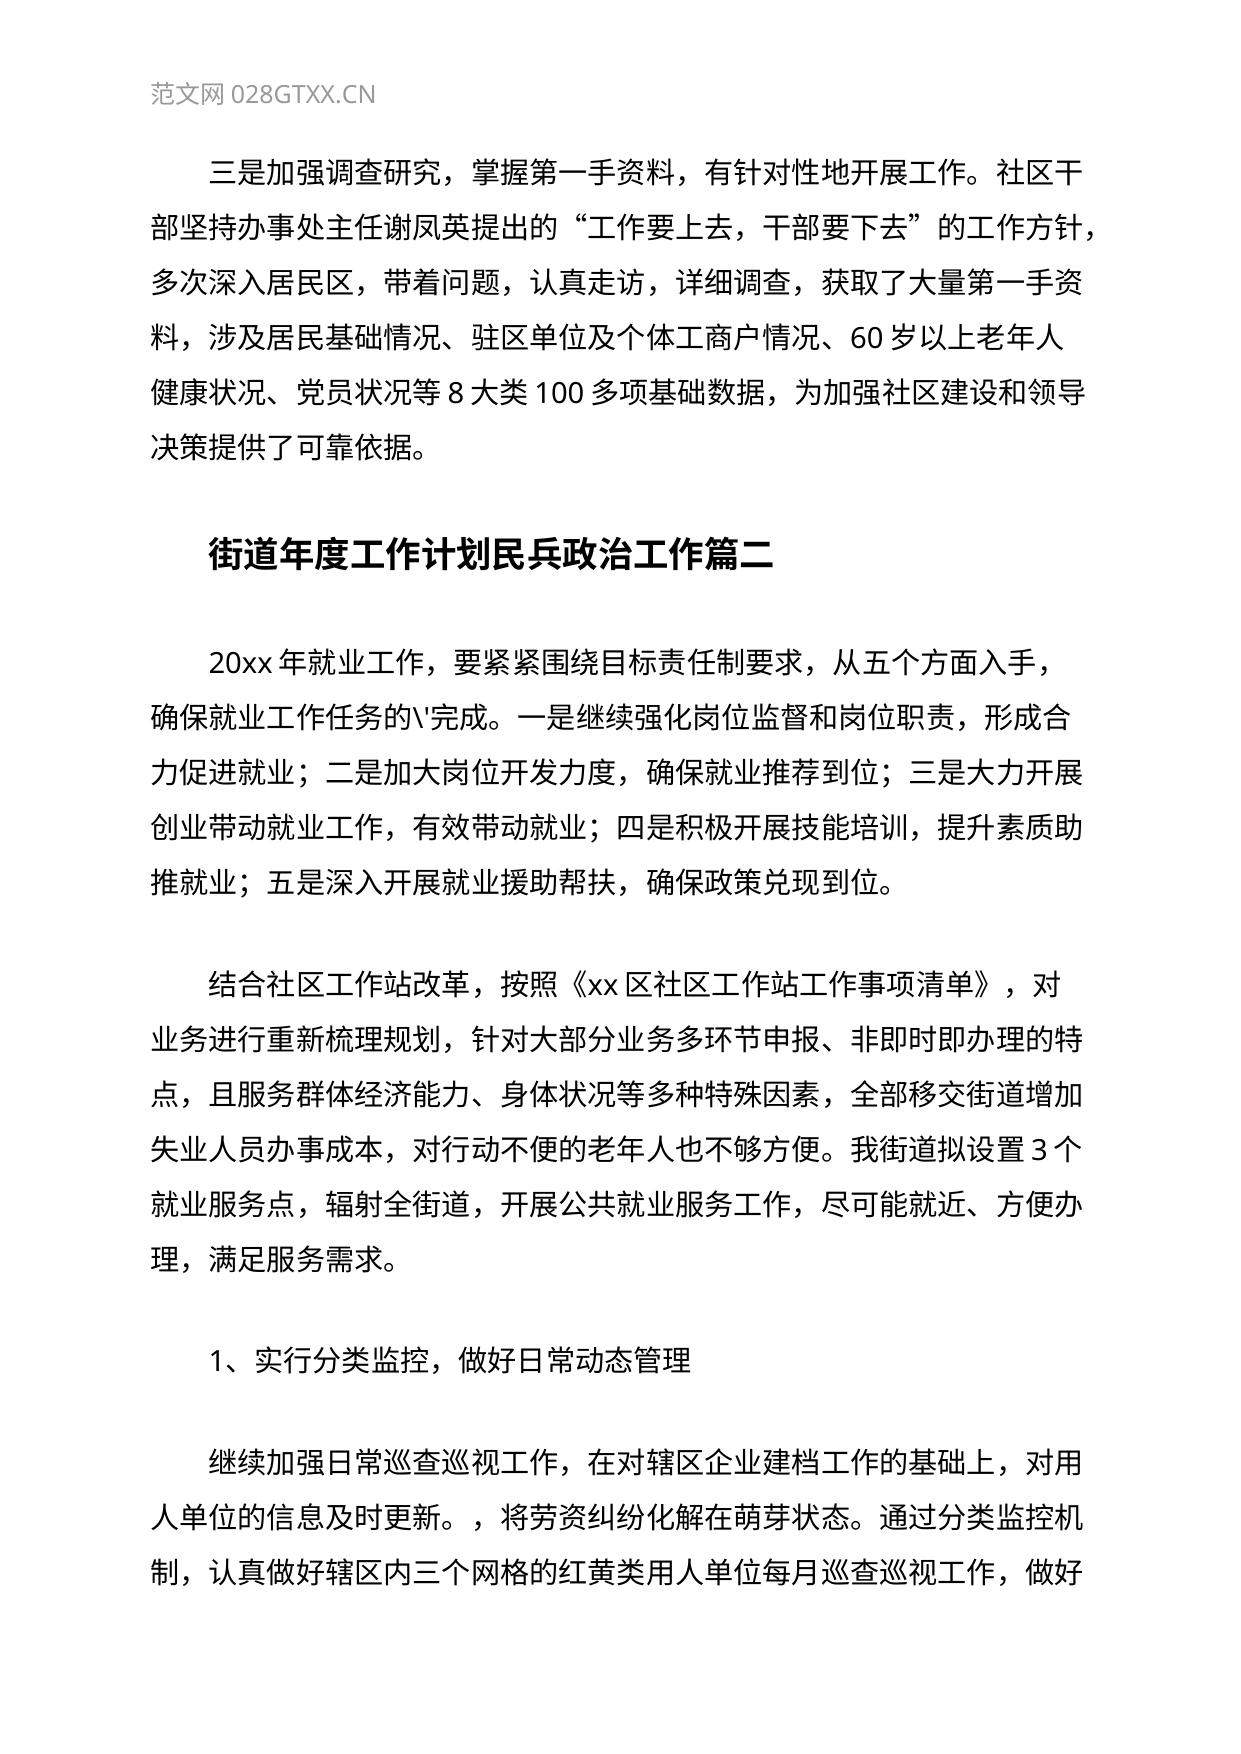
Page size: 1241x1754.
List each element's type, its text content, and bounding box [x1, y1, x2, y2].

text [150, 1440, 1090, 1592]
text 1、实行分类监控，做好日常动态管理 [150, 1338, 1090, 1380]
text 街道年度工作计划民兵政治工作篇二 [150, 526, 1090, 578]
text 三是加强调查研究，掌握第一手资料，有针对性地开展工作。社区干部坚持办事处主任谢凤英提出的“工作要上去，干部要下去”的工作方针，多次深入居民区，带着问题，认真走访，详细调查，获取了大量第一手资料，涉及居民基础情况、驻区单位及个体工商户情况、60岁以上老年人健康状况、党员状况等8大类100多项基础数据，为加强社区建设和领导决策提供了可靠依据。 [150, 150, 1090, 467]
text 结合社区工作站改革，按照《xx区社区工作站工作事项清单》，对业务进行重新梳理规划，针对大部分业务多环节申报、非即时即办理的特点，且服务群体经济能力、身体状况等多种特殊因素，全部移交街道增加失业人员办事成本，对行动不便的老年人也不够方便。我街道拟设置3个就业服务点，辐射全街道，开展公共就业服务工作，尽可能就近、方便办理，满足服务需求。 [150, 961, 1090, 1278]
text 20xx年就业工作，要紧紧围绕目标责任制要求，从五个方面入手，确保就业工作任务的\'完成。一是继续强化岗位监督和岗位职责，形成合力促进就业；二是加大岗位开发力度，确保就业推荐到位；三是大力开展创业带动就业工作，有效带动就业；四是积极开展技能培训，提升素质助推就业；五是深入开展就业援助帮扶，确保政策兑现到位。 [150, 640, 1090, 902]
